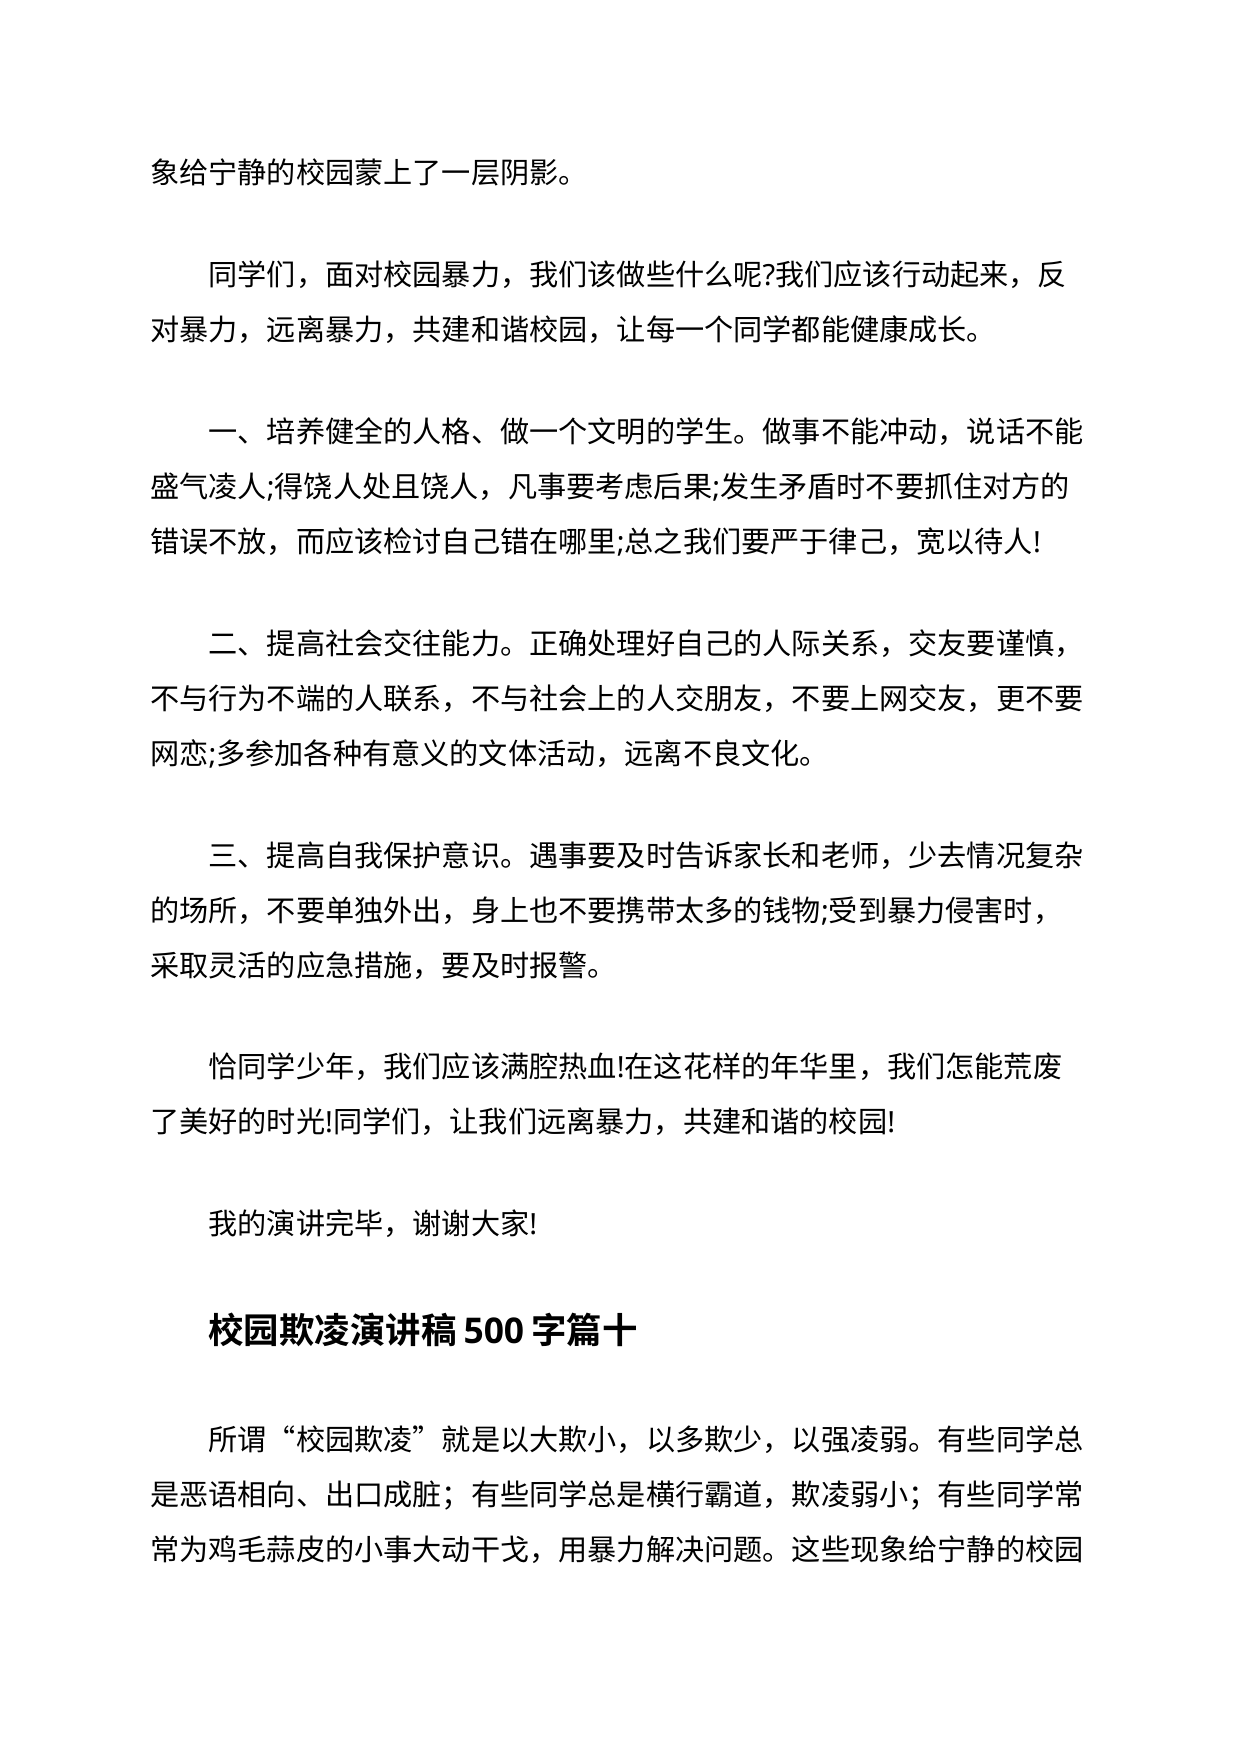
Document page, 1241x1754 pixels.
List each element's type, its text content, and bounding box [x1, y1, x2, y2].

text 校园欺凌演讲稿500字篇十 [150, 1303, 1090, 1354]
text 一、培养健全的人格、做一个文明的学生。做事不能冲动，说话不能盛气凌人;得饶人处且饶人，凡事要考虑后果;发生矛盾时不要抓住对方的错误不放，而应该检讨自己错在哪里;总之我们要严于律己，宽以待人! [150, 408, 1090, 561]
text 恰同学少年，我们应该满腔热血!在这花样的年华里，我们怎能荒废了美好的时光!同学们，让我们远离暴力，共建和谐的校园! [150, 1044, 1090, 1141]
text 三、提高自我保护意识。遇事要及时告诉家长和老师，少去情况复杂的场所，不要单独外出，身上也不要携带太多的钱物;受到暴力侵害时，采取灵活的应急措施，要及时报警。 [150, 832, 1090, 984]
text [150, 1416, 1090, 1568]
text 同学们，面对校园暴力，我们该做些什么呢?我们应该行动起来，反对暴力，远离暴力，共建和谐校园，让每一个同学都能健康成长。 [150, 252, 1090, 349]
text 二、提高社会交往能力。正确处理好自己的人际关系，交友要谨慎，不与行为不端的人联系，不与社会上的人交朋友，不要上网交友，更不要网恋;多参加各种有意义的文体活动，远离不良文化。 [150, 620, 1090, 773]
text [150, 150, 1090, 192]
text 我的演讲完毕，谢谢大家! [150, 1201, 1090, 1243]
